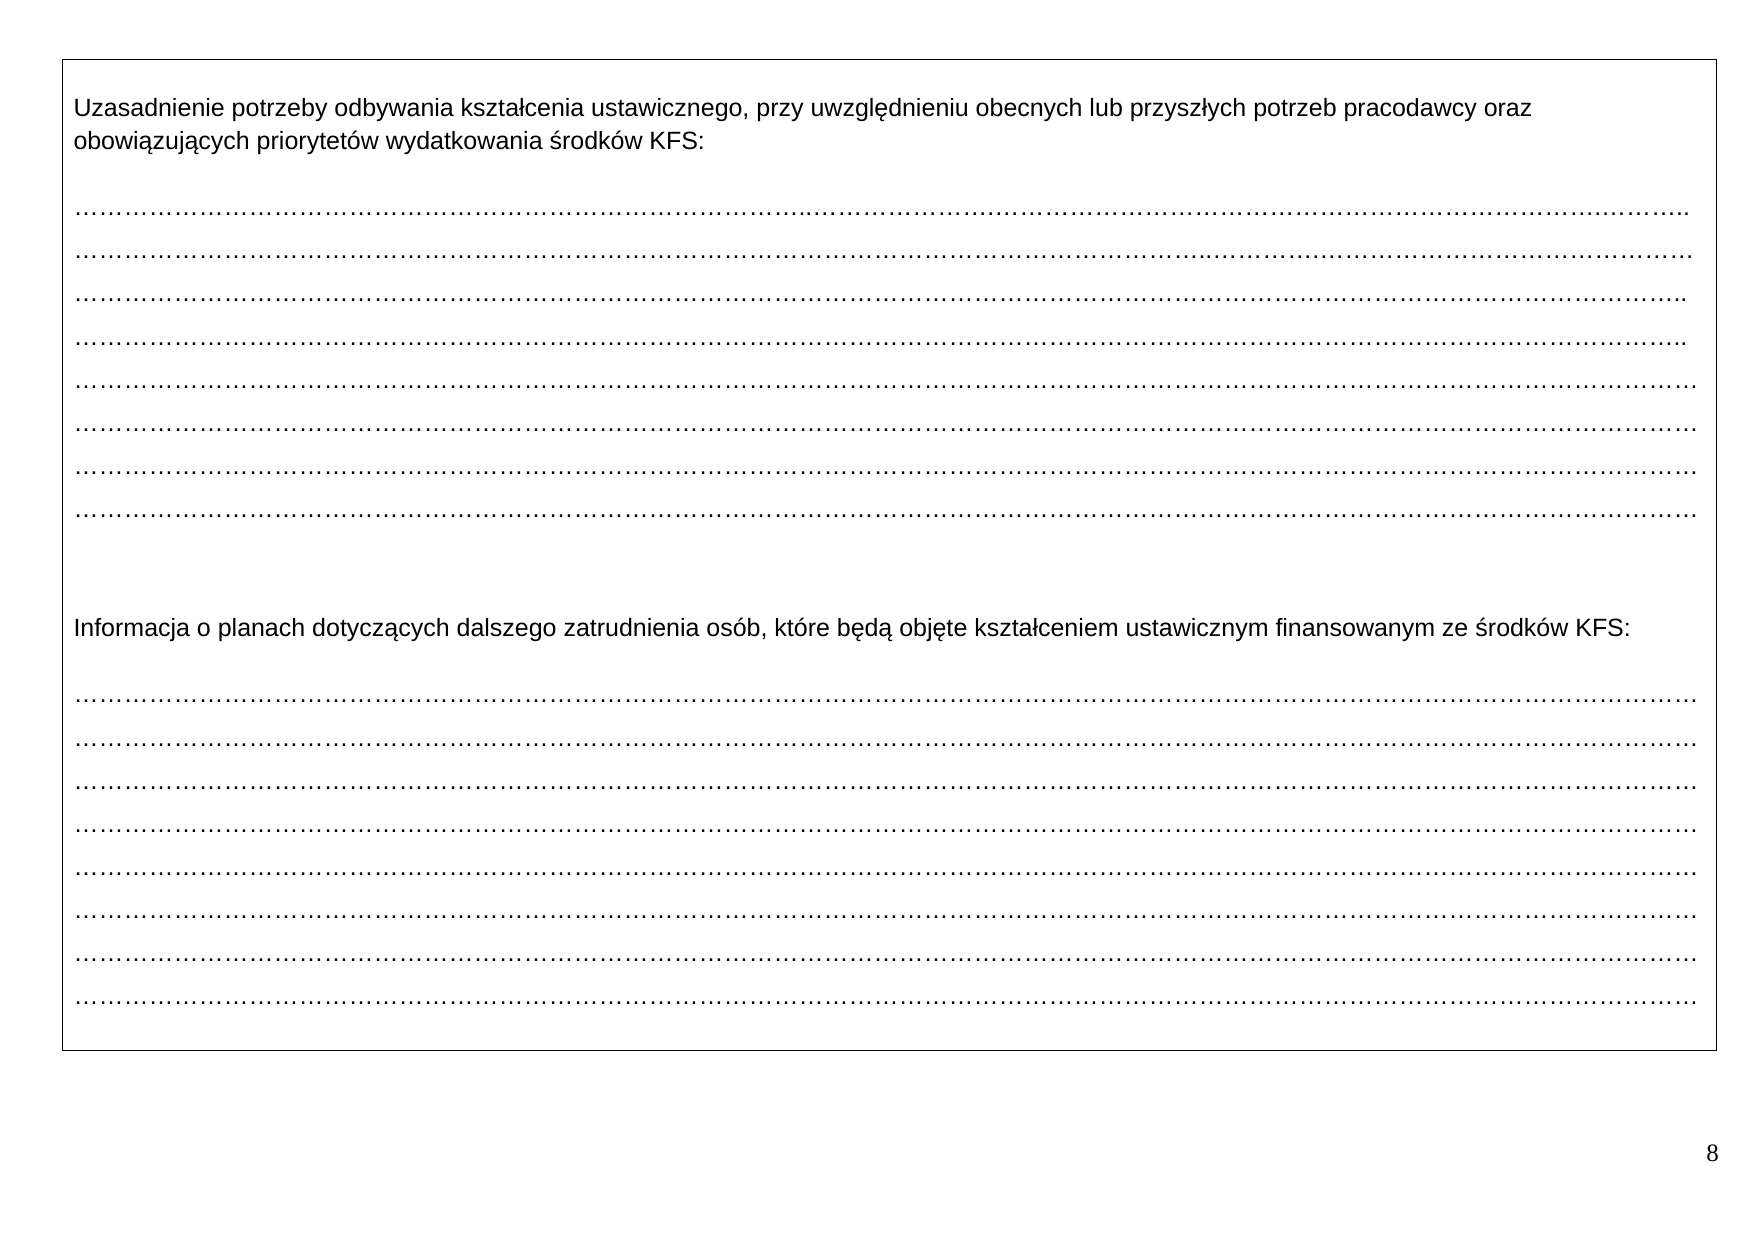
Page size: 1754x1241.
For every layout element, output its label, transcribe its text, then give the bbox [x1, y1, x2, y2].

table_cell Uzasadnienie potrzeby odbywania kształcenia ustawicznego, przy uwzględnieniu obecnych lub przyszłych potrzeb pracodawcy oraz obowiązujących priorytetów wydatkowania środków KFS: ……………………………………………………………………………..………………….……………………………………………………………….……….. ………………………………………………………………………………………………………………………..………….……………………………………… ………………………………………………………………………………………………………………………………………………………………………….. ………………………………………………………………………………………………………………………………………………………………………….. …………………………………………………………………………………………………………………………………………………………………………… …………………………………………………………………………………………………………………………………………………………………………… …………………………………………………………………………………………………………………………………………………………………………… …………………………………………………………………………………………………………………………………………………………………………… Informacja o planach dotyczących dalszego zatrudnienia osób, które będą objęte kształceniem ustawicznym finansowanym ze środków KFS: …………………………………………………………………………………………………………………………………………………………………………… …………………………………………………………………………………………………………………………………………………………………………… …………………………………………………………………………………………………………………………………………………………………………… …………………………………………………………………………………………………………………………………………………………………………… …………………………………………………………………………………………………………………………………………………………………………… ……………………………………………………………………………………………………………………………………………………………………………………………………………………………………………………………………………………………………………………………………………………………………………………………………………………………………………………………………………………………………………………………………… [63, 60, 1716, 1049]
